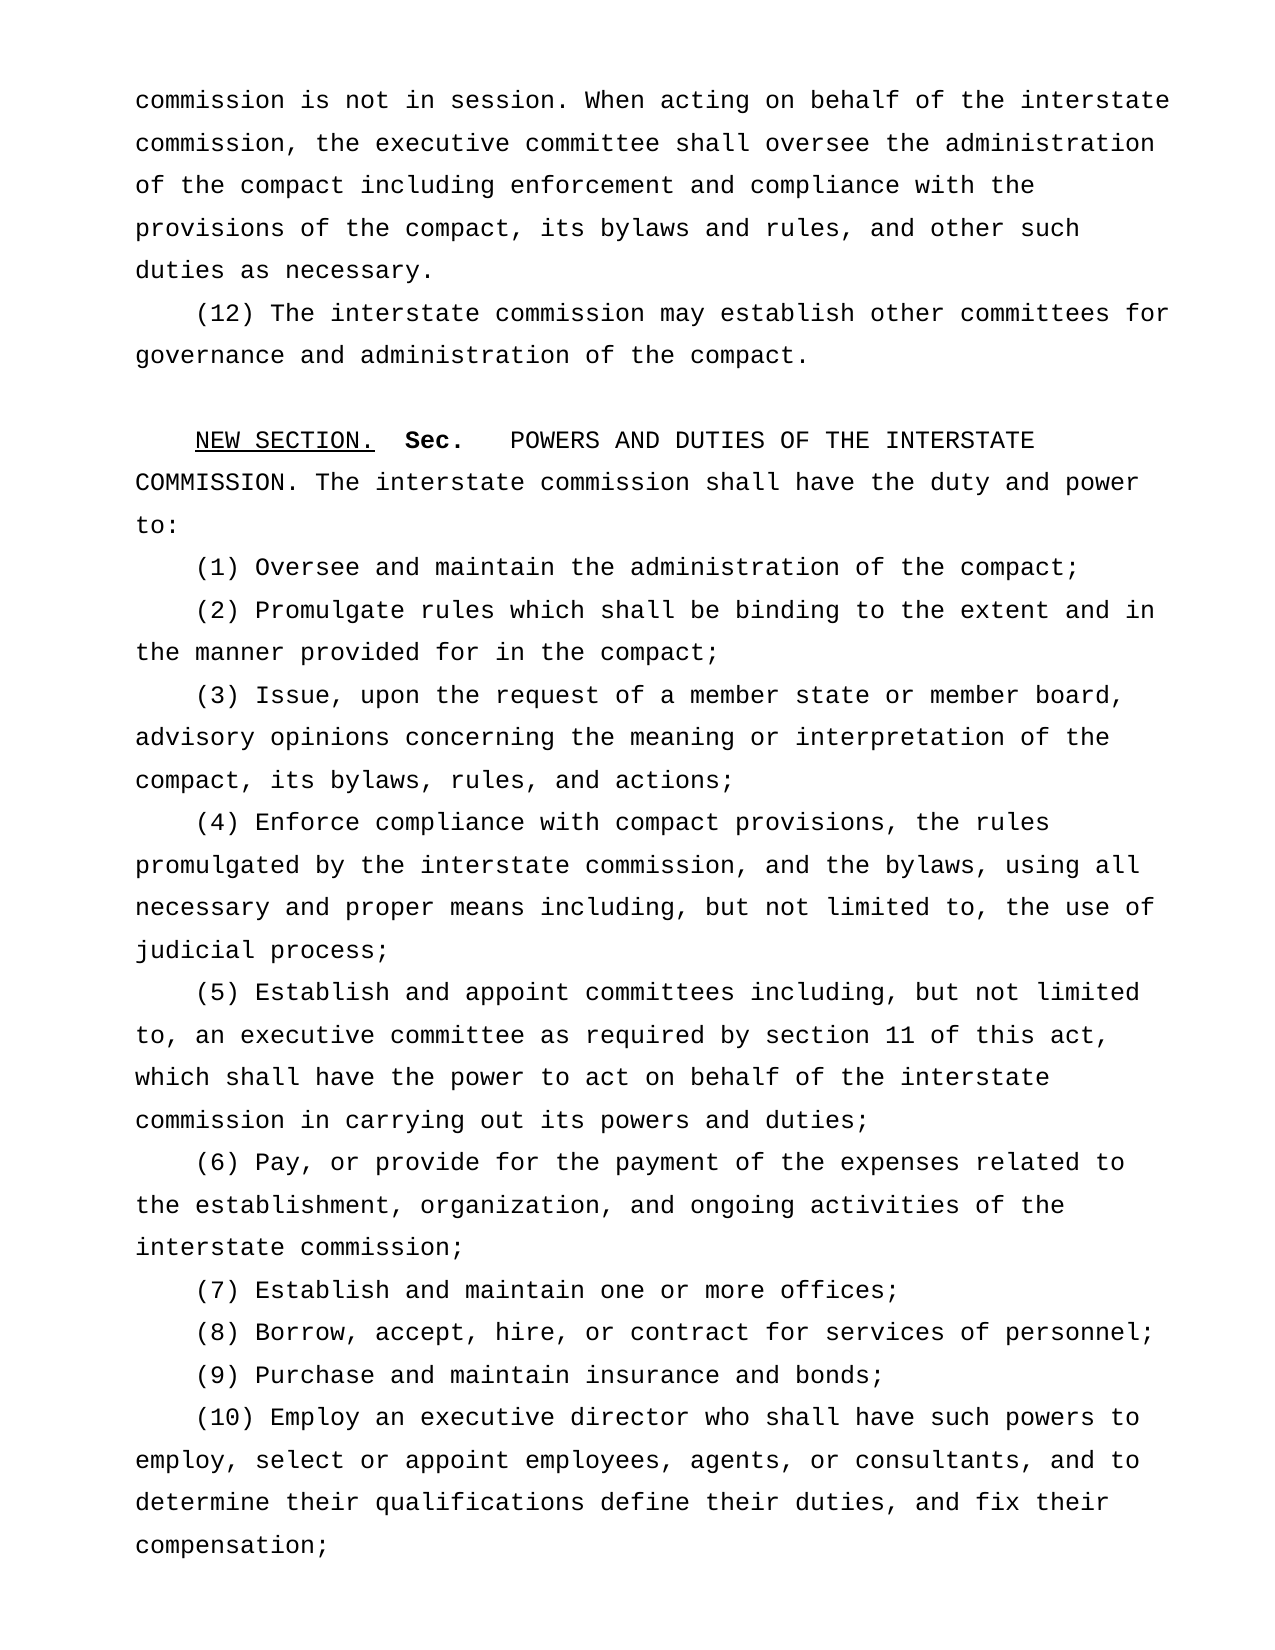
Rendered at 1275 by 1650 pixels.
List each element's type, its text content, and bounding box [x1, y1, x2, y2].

text (12) The interstate commission may establish other committees for governance and administration of the compact. [135, 287, 1170, 372]
text (8) Borrow, accept, hire, or contract for services of personnel; [135, 1307, 1170, 1349]
text (6) Pay, or provide for the payment of the expenses related to the establishment, organization, and ongoing activities of the interstate commission; [135, 1137, 1170, 1264]
text (1) Oversee and maintain the administration of the compact; [135, 542, 1170, 584]
text (9) Purchase and maintain insurance and bonds; [135, 1349, 1170, 1392]
text (2) Promulgate rules which shall be binding to the extent and in the manner provided for in the compact; [135, 584, 1170, 669]
text (10) Employ an executive director who shall have such powers to employ, select or appoint employees, agents, or consultants, and to determine their qualifications define their duties, and fix their compensation; [135, 1392, 1170, 1562]
text NEW SECTION. Sec. POWERS AND DUTIES OF THE INTERSTATE COMMISSION. The interstate commission shall have the duty and power to: [135, 414, 1170, 542]
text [135, 75, 1170, 287]
text (7) Establish and maintain one or more offices; [135, 1264, 1170, 1307]
text (4) Enforce compliance with compact provisions, the rules promulgated by the interstate commission, and the bylaws, using all necessary and proper means including, but not limited to, the use of judicial process; [135, 797, 1170, 967]
text (3) Issue, upon the request of a member state or member board, advisory opinions concerning the meaning or interpretation of the compact, its bylaws, rules, and actions; [135, 669, 1170, 797]
text (5) Establish and appoint committees including, but not limited to, an executive committee as required by section 11 of this act, which shall have the power to act on behalf of the interstate commission in carrying out its powers and duties; [135, 967, 1170, 1137]
